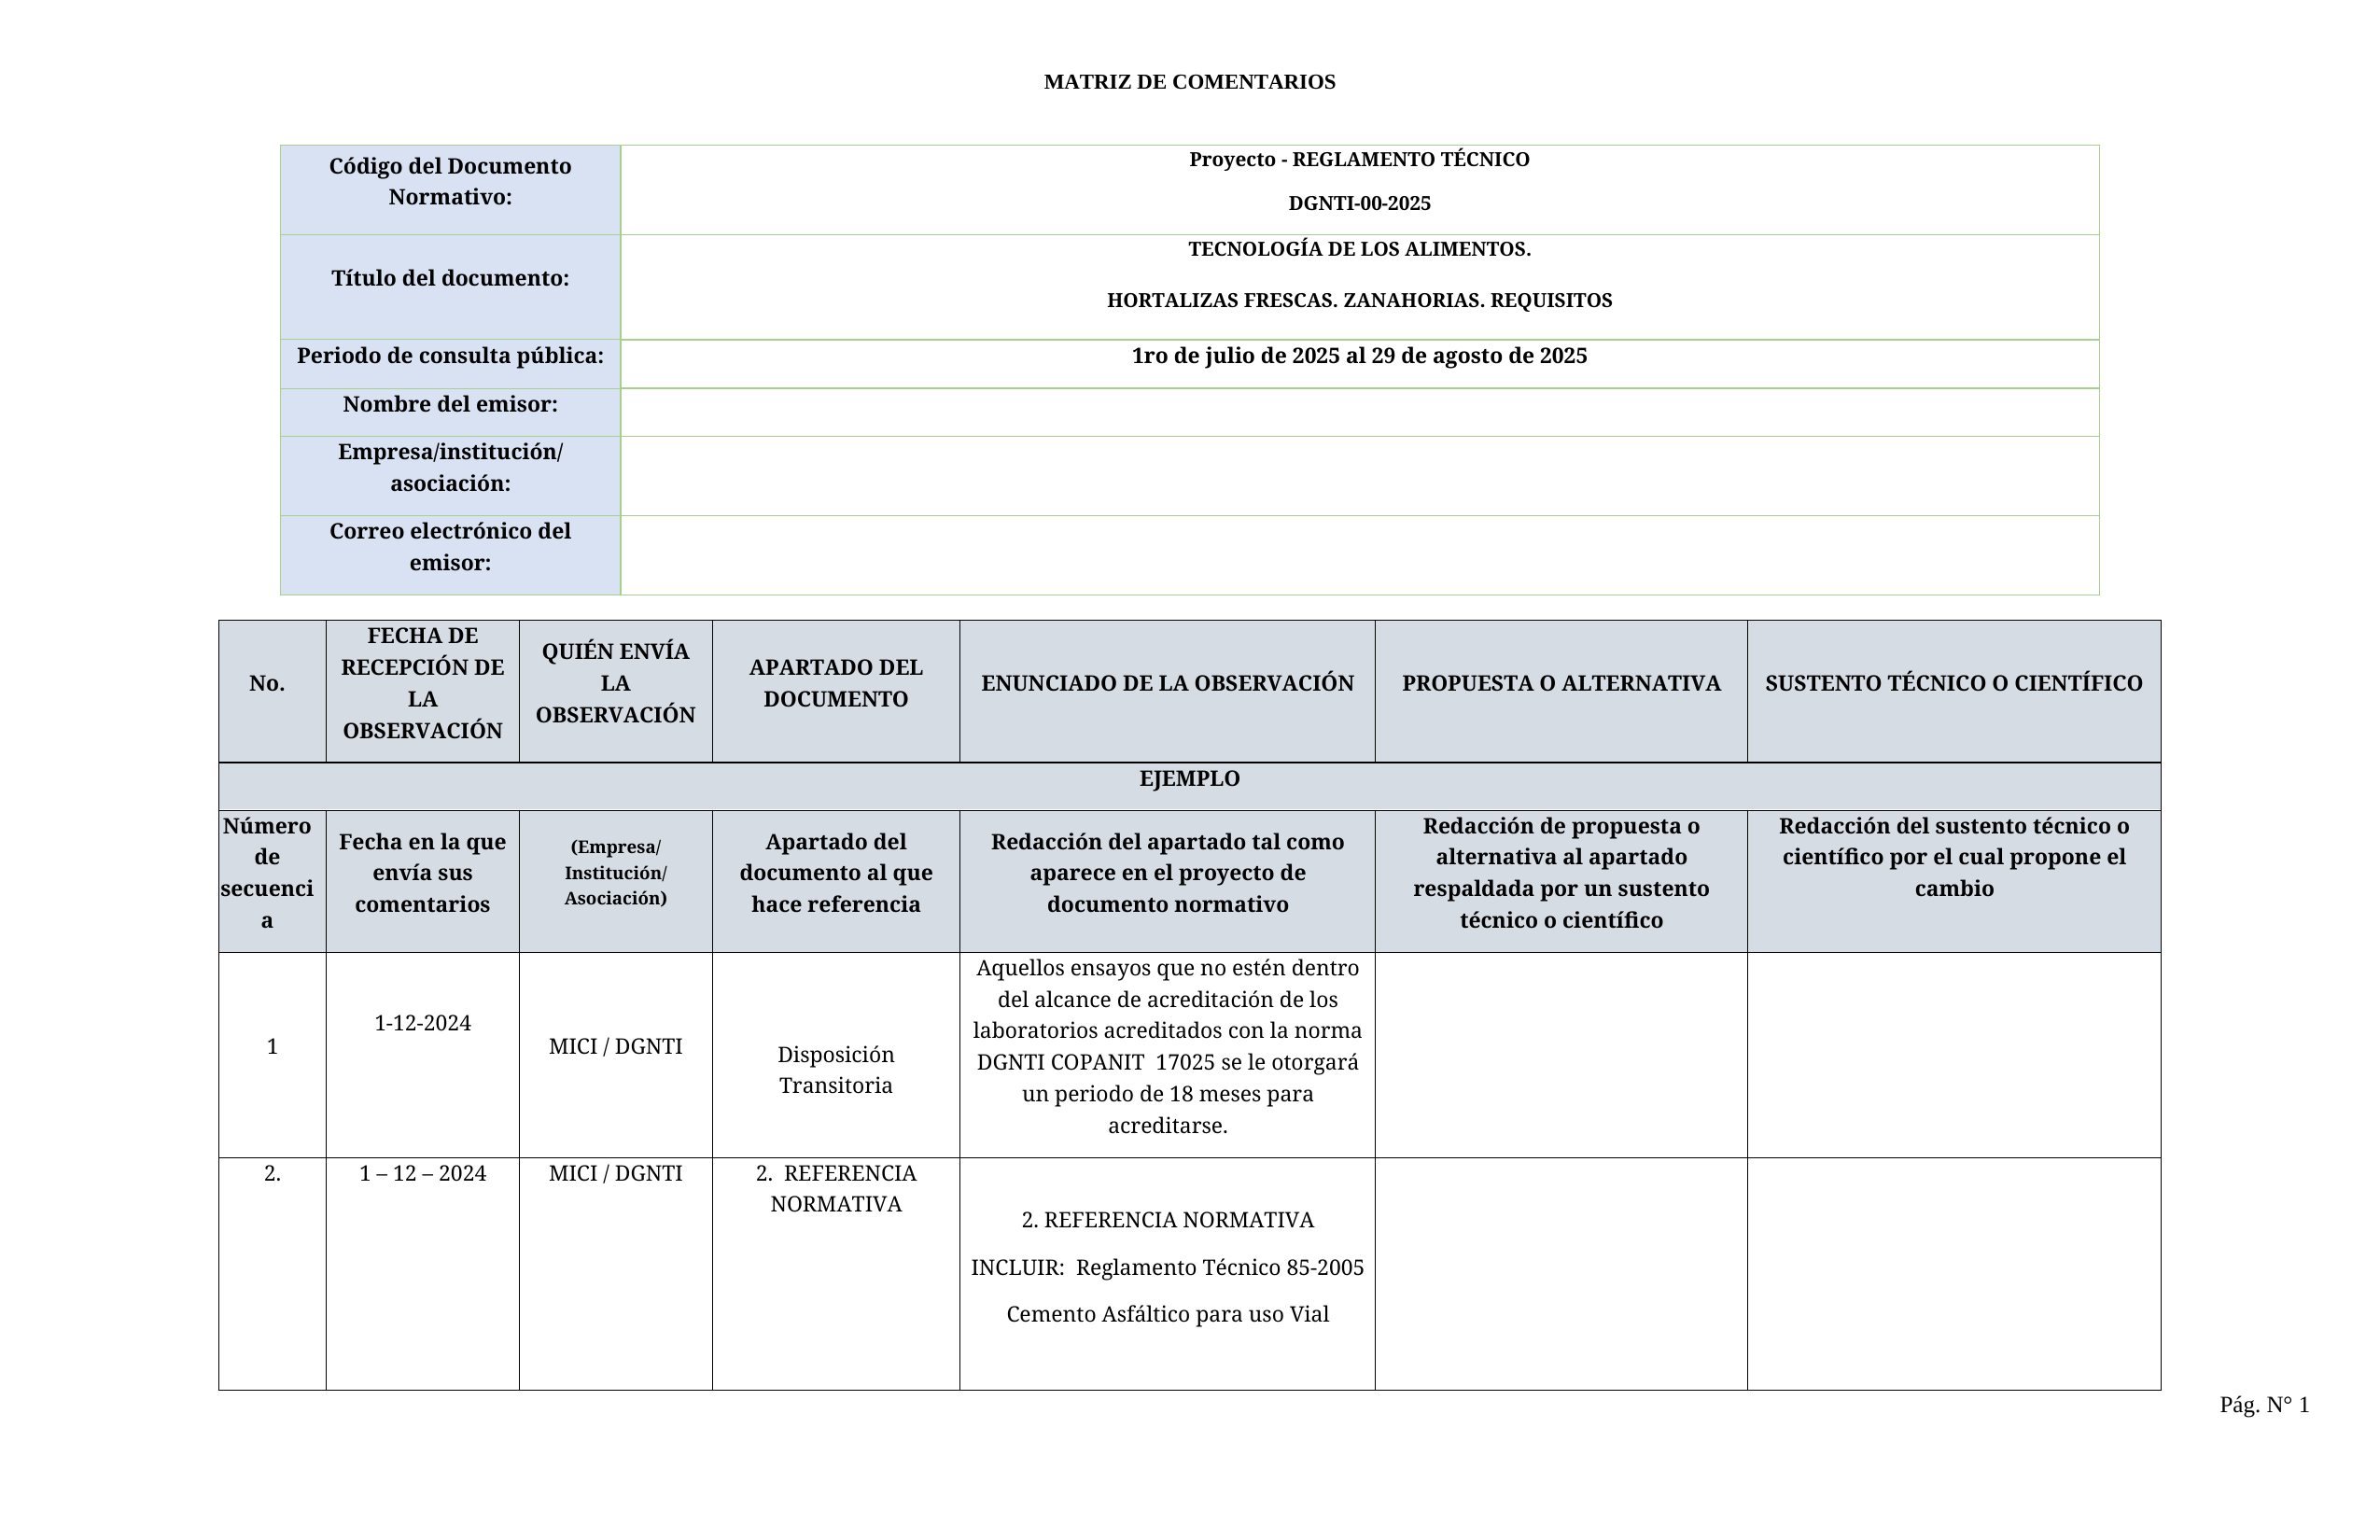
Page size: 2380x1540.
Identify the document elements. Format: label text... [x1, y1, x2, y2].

table_cell Apartado del documento al que hace referencia [713, 811, 959, 952]
table_cell Correo electrónico del emisor: [281, 516, 620, 595]
table_cell Redacción de propuesta o alternativa al apartado respaldada por un sustento técnico o científico [1376, 811, 1747, 952]
table_cell Aquellos ensayos que no estén dentro del alcance de acreditación de los laboratorios acreditados con la norma DGNTI COPANIT 17025 se le otorgará un periodo de 18 meses para acreditarse. [960, 953, 1375, 1156]
table_cell Redacción del sustento técnico o científico por el cual propone el cambio [1748, 811, 2161, 952]
table_cell Empresa/institución/asociación: [281, 437, 620, 515]
table_header APARTADO DEL DOCUMENTO [713, 621, 959, 762]
table_cell [1376, 953, 1747, 1156]
table_cell [622, 389, 2099, 436]
table_cell (Empresa/Institución/Asociación) [520, 811, 712, 952]
table_cell Fecha en la que envía sus comentarios [327, 811, 519, 952]
table_header SUSTENTO TÉCNICO O CIENTÍFICO [1748, 621, 2161, 762]
table_cell [622, 437, 2099, 515]
table_cell Número de secuencia [219, 811, 326, 952]
table_header Código del Documento Normativo: [281, 146, 620, 234]
table_cell Disposición Transitoria [713, 953, 959, 1156]
table_header No. [219, 621, 326, 762]
table_cell 1 – 12 – 2024 [327, 1158, 519, 1390]
table_cell MICI / DGNTI [520, 1158, 712, 1390]
table_cell [1376, 1158, 1747, 1390]
table_cell [622, 516, 2099, 595]
table_cell MICI / DGNTI [520, 953, 712, 1156]
table_cell Título del documento: [281, 235, 620, 339]
table_cell 1 [219, 953, 326, 1156]
table_cell [1748, 1158, 2161, 1390]
table_cell Redacción del apartado tal como aparece en el proyecto de documento normativo [960, 811, 1375, 952]
table_header QUIÉN ENVÍA LA OBSERVACIÓN [520, 621, 712, 762]
table_cell TECNOLOGÍA DE LOS ALIMENTOS. HORTALIZAS FRESCAS. ZANAHORIAS. REQUISITOS [622, 235, 2099, 339]
table_cell 2. [219, 1158, 326, 1390]
table_cell EJEMPLO [219, 763, 2161, 809]
table_header ENUNCIADO DE LA OBSERVACIÓN [960, 621, 1375, 762]
table_header FECHA DE RECEPCIÓN DE LA OBSERVACIÓN [327, 621, 519, 762]
table_header Proyecto - REGLAMENTO TÉCNICO DGNTI-00-2025 [622, 146, 2099, 234]
table_cell Nombre del emisor: [281, 389, 620, 436]
table_cell [1748, 953, 2161, 1156]
table_cell Periodo de consulta pública: [281, 340, 620, 388]
table_cell 1-12-2024 [327, 953, 519, 1156]
table_cell 2. REFERENCIA NORMATIVA INCLUIR: Reglamento Técnico 85-2005 Cemento Asfáltico para uso Vial Justificación: Se debe incluir la norma anterior como referencia normativa [960, 1158, 1375, 1390]
table_cell 2. REFERENCIA NORMATIVA [713, 1158, 959, 1390]
table_header PROPUESTA O ALTERNATIVA [1376, 621, 1747, 762]
